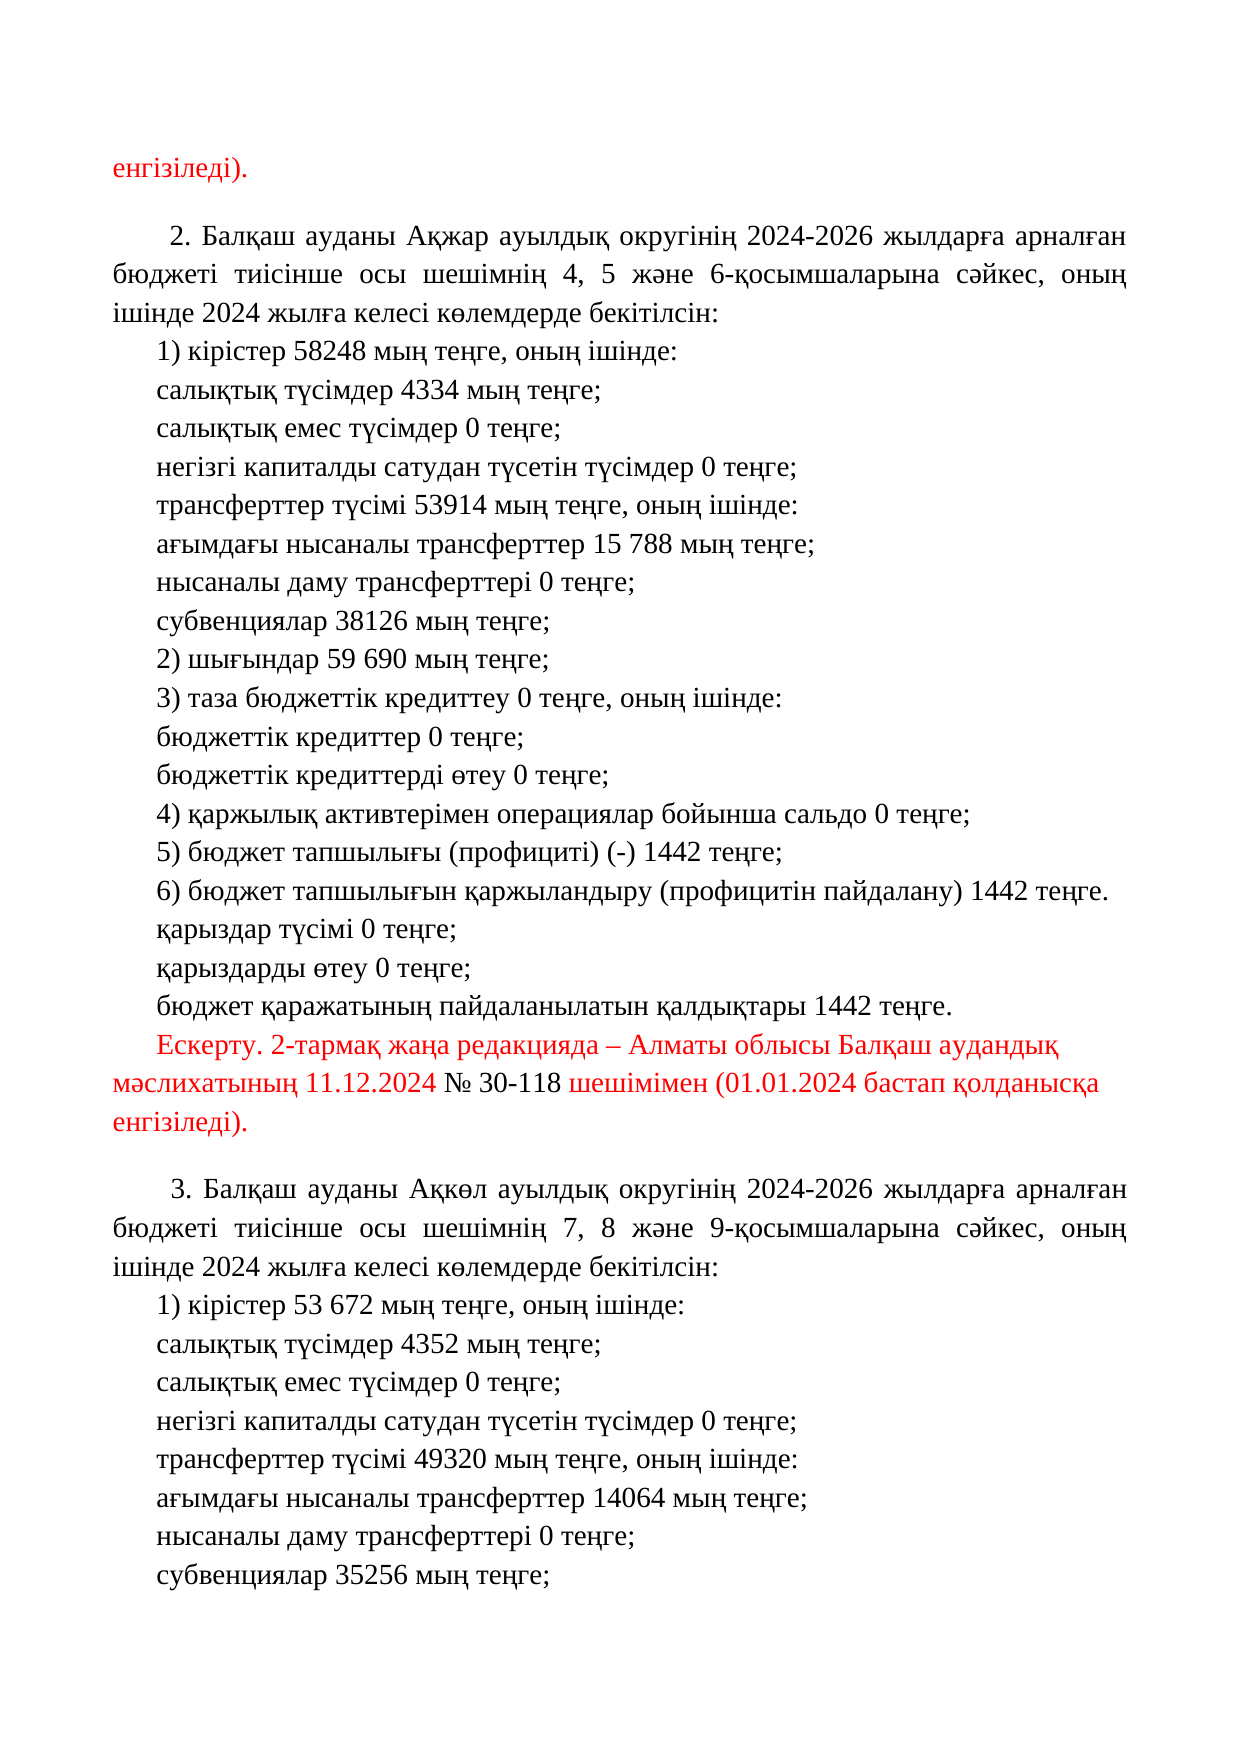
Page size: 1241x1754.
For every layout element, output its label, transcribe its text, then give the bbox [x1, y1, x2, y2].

text 3) таза бюджеттік кредиттеу 0 теңге, оның ішінде: [112, 680, 1128, 714]
text 4) қаржылық активтерімен операциялар бойынша сальдо 0 теңге; [112, 796, 1128, 829]
text 1) кірістер 53 672 мың теңге, оның ішінде: [112, 1287, 1128, 1321]
text негізгі капиталды сатудан түсетін түсімдер 0 теңге; [112, 1403, 1128, 1436]
text трансферттер түсімі 49320 мың теңге, оның ішінде: [112, 1441, 1128, 1475]
text ағымдағы нысаналы трансферттер 14064 мың теңге; [112, 1480, 1128, 1513]
text қарыздарды өтеу 0 теңге; [112, 950, 1128, 983]
text 6) бюджет тапшылығын қаржыландыру (профицитін пайдалану) 1442 теңге. [112, 873, 1128, 906]
text субвенциялар 38126 мың теңге; [112, 603, 1128, 637]
text 2) шығындар 59 690 мың теңге; [112, 642, 1128, 675]
text Ескерту. 2-тармақ жаңа редакцияда – Алматы облысы Балқаш аудандық мәслихатының 11.12.2024 № 30-118 шешімімен (01.01.2024 бастап қолданысқа енгізіледі). [112, 1027, 1128, 1168]
text салықтық емес түсімдер 0 теңге; [112, 410, 1128, 444]
text негізгі капиталды сатудан түсетін түсімдер 0 теңге; [112, 449, 1128, 482]
text нысаналы даму трансферттері 0 теңге; [112, 1518, 1128, 1552]
text 3. Балқаш ауданы Ақкөл ауылдық округінің 2024-2026 жылдарға арналған бюджеті тиісінше осы шешімнің 7, 8 және 9-қосымшаларына сәйкес, оның ішінде 2024 жылға келесі көлемдерде бекітілсін: [112, 1172, 1128, 1282]
text субвенциялар 35256 мың теңге; [112, 1557, 1128, 1591]
text салықтық түсімдер 4334 мың теңге; [112, 372, 1128, 405]
text нысаналы даму трансферттері 0 теңге; [112, 564, 1128, 598]
text салықтық емес түсімдер 0 теңге; [112, 1364, 1128, 1398]
text бюджеттік кредиттер 0 теңге; [112, 719, 1128, 752]
text қарыздар түсімі 0 теңге; [112, 911, 1128, 945]
text салықтық түсімдер 4352 мың теңге; [112, 1326, 1128, 1359]
text бюджет қаражатының пайдаланылатын қалдықтары 1442 теңге. [112, 988, 1128, 1022]
text 5) бюджет тапшылығы (профициті) (-) 1442 теңге; [112, 834, 1128, 868]
text трансферттер түсімі 53914 мың теңге, оның ішінде: [112, 487, 1128, 521]
text 2. Балқаш ауданы Ақжар ауылдық округінің 2024-2026 жылдарға арналған бюджеті тиісінше осы шешімнің 4, 5 және 6-қосымшаларына сәйкес, оның ішінде 2024 жылға келесі көлемдерде бекітілсін: [112, 218, 1128, 328]
text ағымдағы нысаналы трансферттер 15 788 мың теңге; [112, 526, 1128, 559]
text бюджеттік кредиттерді өтеу 0 теңге; [112, 757, 1128, 791]
text 1) кірістер 58248 мың теңге, оның ішінде: [112, 333, 1128, 367]
